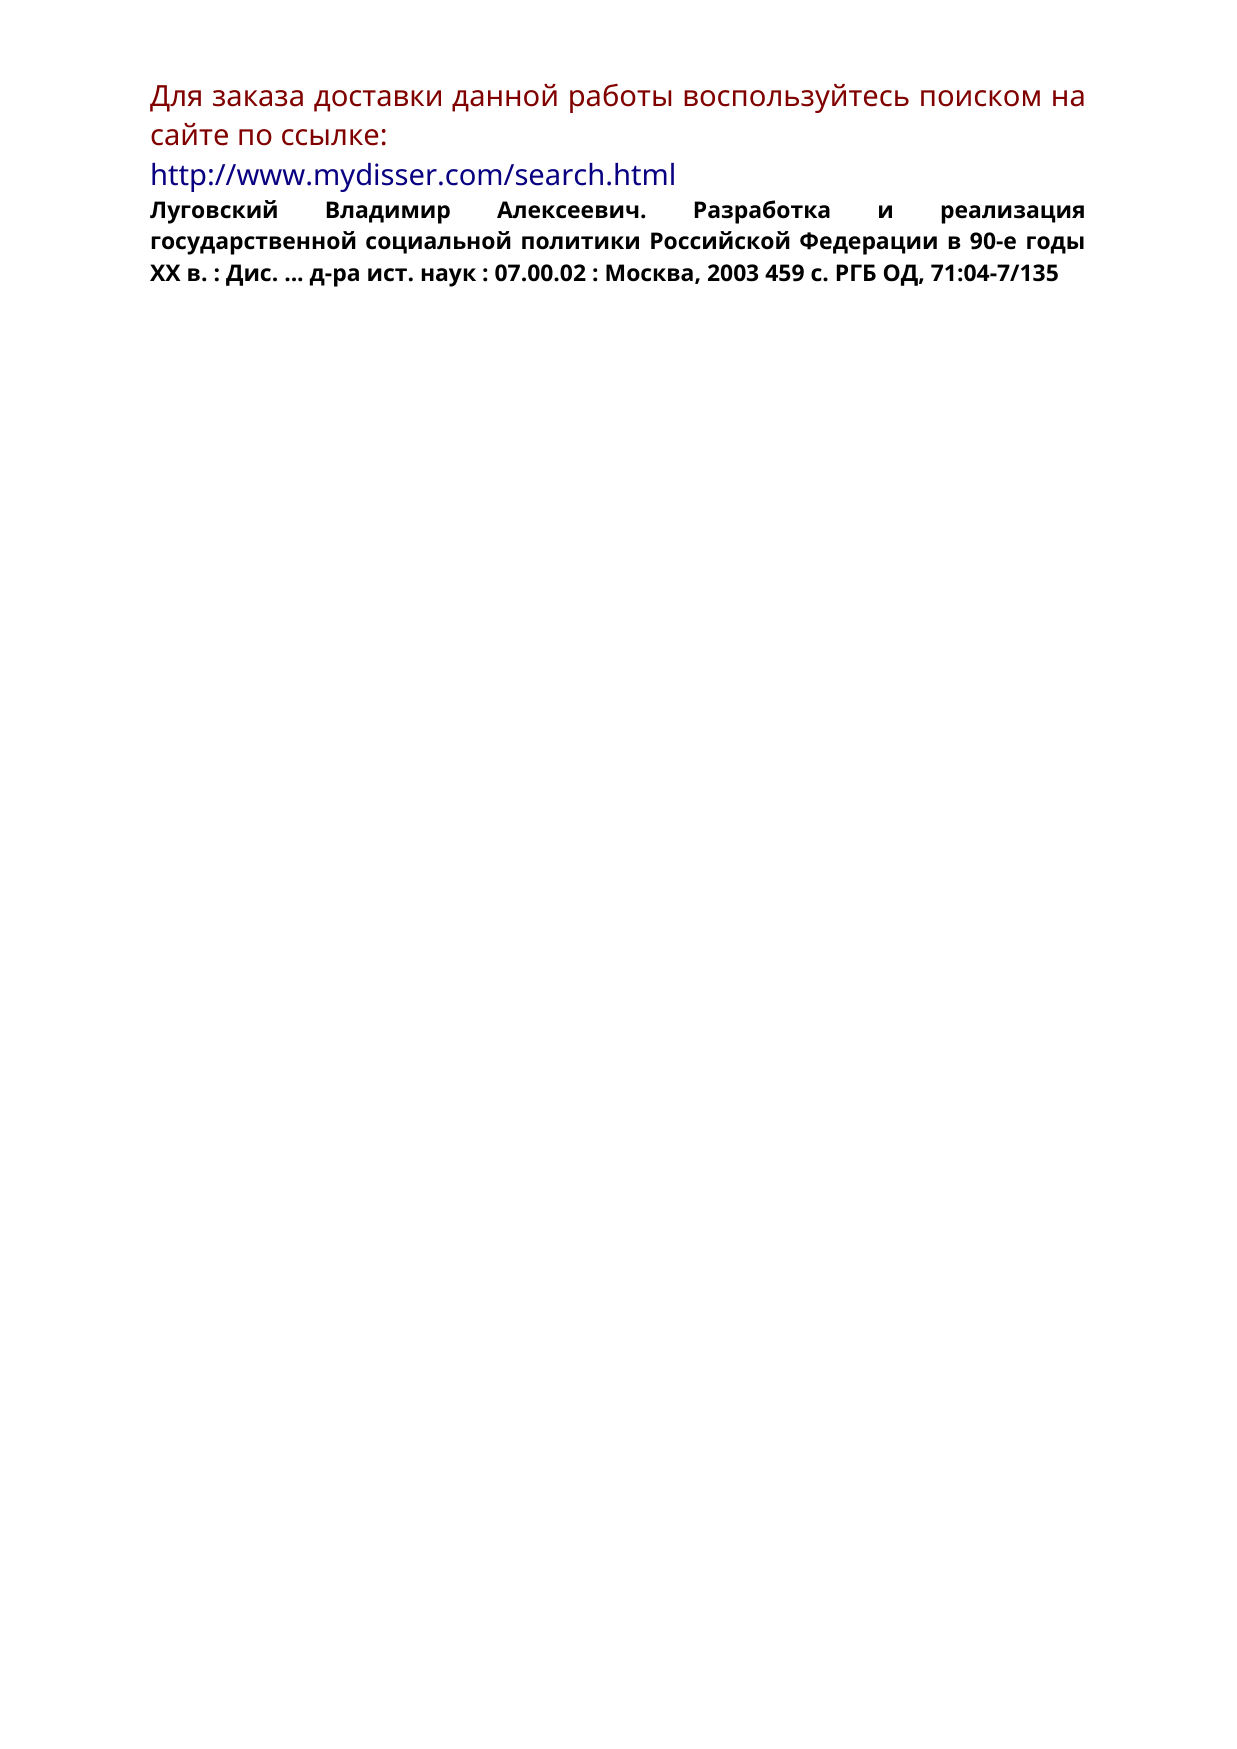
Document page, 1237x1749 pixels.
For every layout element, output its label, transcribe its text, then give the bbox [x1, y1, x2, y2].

text Луговский Владимир Алексеевич. Разработка и реализация государственной социальной политики Российской Федерации в 90-е годы XX в. : Дис. ... д-ра ист. наук : 07.00.02 : Москва, 2003 459 c. РГБ ОД, 71:04-7/135 [150, 194, 1086, 288]
